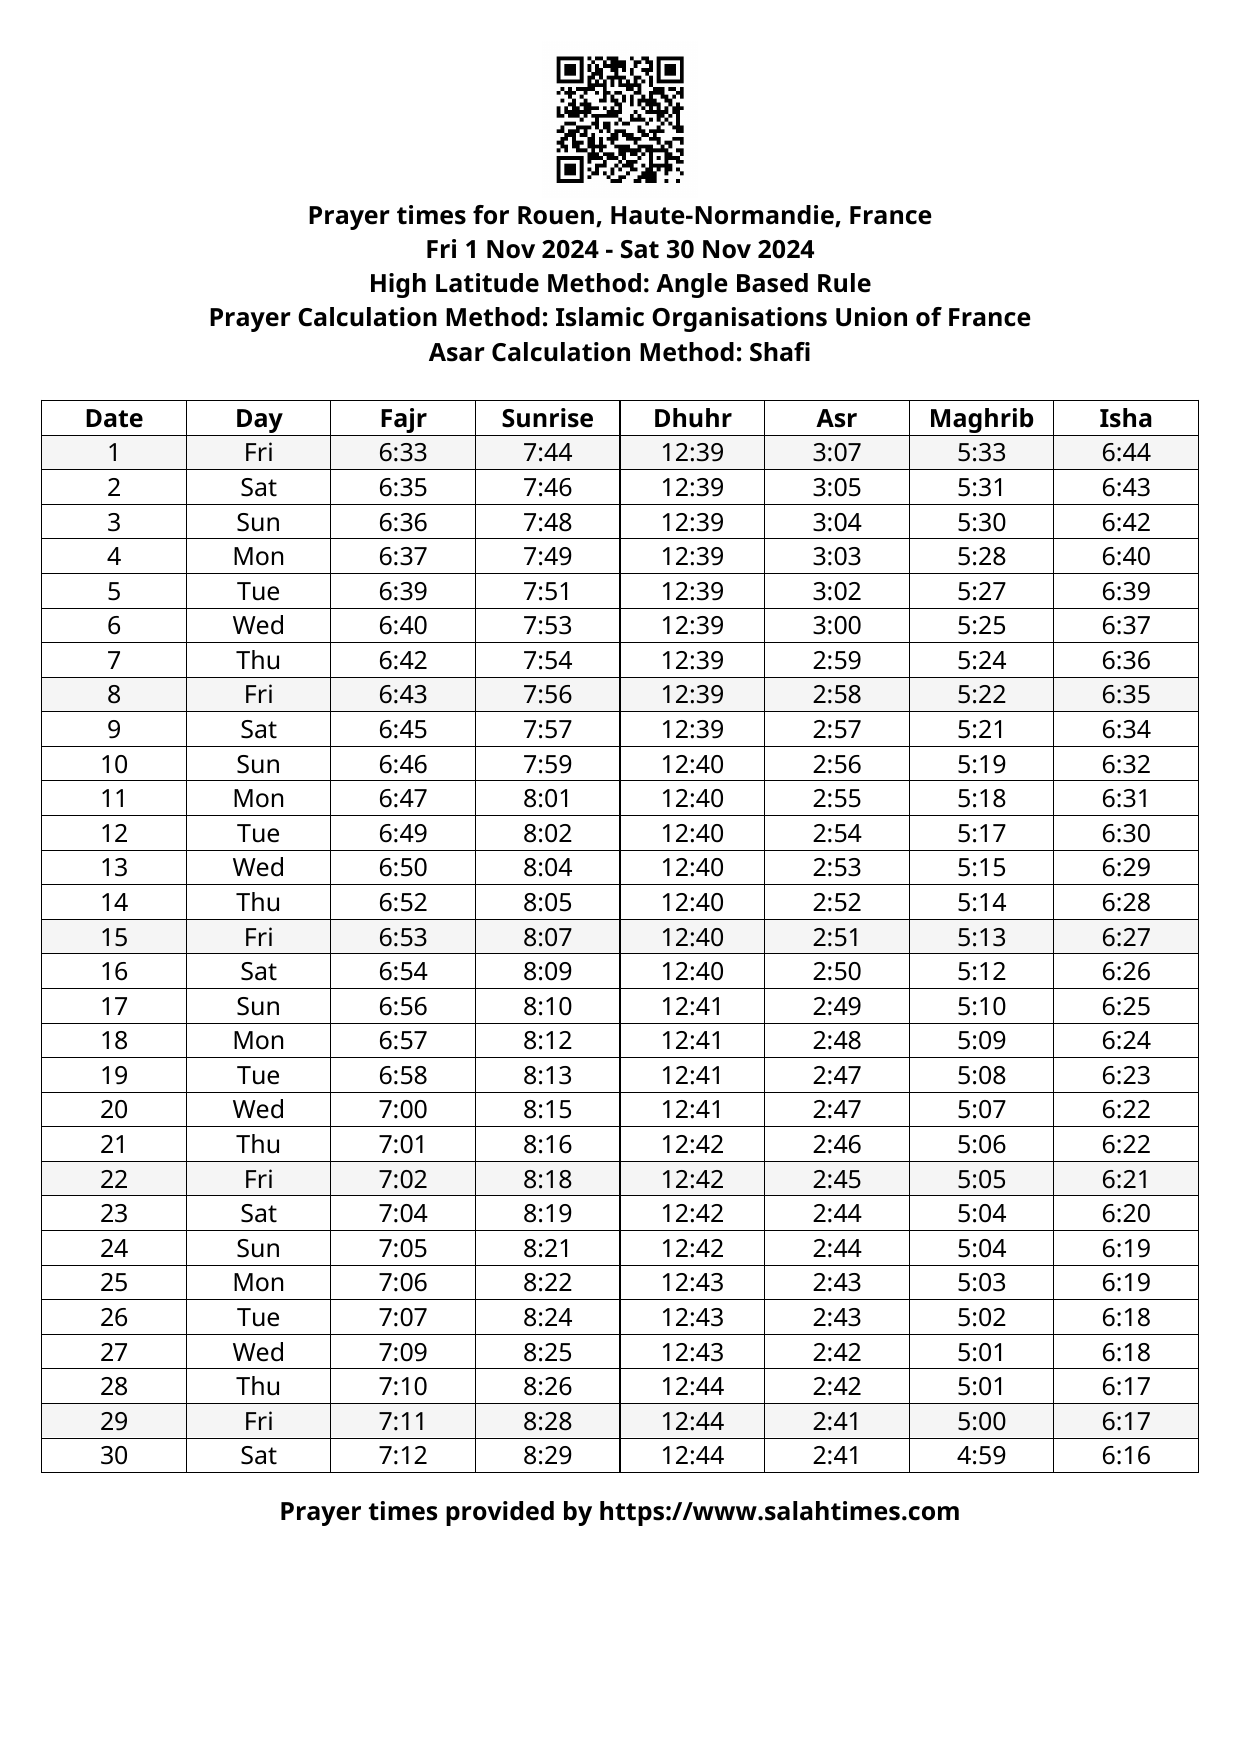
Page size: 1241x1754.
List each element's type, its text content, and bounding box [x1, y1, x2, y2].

table_cell Thu [187, 1369, 330, 1403]
table_cell 11 [42, 781, 186, 815]
table_cell 9 [42, 712, 186, 746]
table_cell 6:18 [1054, 1335, 1198, 1368]
table_cell Sun [187, 1231, 330, 1264]
table_cell Fri [187, 678, 330, 711]
table_cell 13 [42, 851, 186, 884]
table_cell 5:03 [910, 1266, 1053, 1299]
table_cell 6:22 [1054, 1127, 1198, 1161]
table_cell 8:07 [476, 920, 619, 953]
table_cell Thu [187, 643, 330, 677]
table_cell 8 [42, 678, 186, 711]
table_cell 5:02 [910, 1300, 1053, 1334]
table_cell 6:42 [331, 643, 475, 677]
table_header Fajr [331, 401, 475, 434]
table_cell 7:54 [476, 643, 619, 677]
table_cell 5:21 [910, 712, 1053, 746]
table_cell 6:24 [1054, 1024, 1198, 1057]
table_cell 6:43 [1054, 470, 1198, 504]
table_cell 7:05 [331, 1231, 475, 1264]
table_cell 6:37 [331, 539, 475, 573]
table_cell 6:19 [1054, 1266, 1198, 1299]
table_cell Mon [187, 539, 330, 573]
table_cell 12:40 [621, 920, 764, 953]
table_cell 8:25 [476, 1335, 619, 1368]
table_cell 8:01 [476, 781, 619, 815]
table_cell 2:42 [765, 1369, 909, 1403]
table_cell Wed [187, 609, 330, 642]
table_cell 27 [42, 1335, 186, 1368]
table_cell 12:39 [621, 470, 764, 504]
table_cell 6:45 [331, 712, 475, 746]
table_cell 6:18 [1054, 1300, 1198, 1334]
table_cell 12:40 [621, 885, 764, 919]
table_cell 3:05 [765, 470, 909, 504]
table_cell 12:42 [621, 1162, 764, 1195]
table_cell 2:57 [765, 712, 909, 746]
table_cell 5:33 [910, 436, 1053, 469]
table_cell 12:41 [621, 1024, 764, 1057]
table_header Date [42, 401, 186, 434]
table_cell 6:50 [331, 851, 475, 884]
table_cell 5:14 [910, 885, 1053, 919]
table_cell 12:39 [621, 712, 764, 746]
table_cell 12:40 [621, 816, 764, 849]
table_cell 6:43 [331, 678, 475, 711]
table_cell 15 [42, 920, 186, 953]
table_cell 6:58 [331, 1058, 475, 1092]
table_header Isha [1054, 401, 1198, 434]
table_cell 8:22 [476, 1266, 619, 1299]
table_cell 26 [42, 1300, 186, 1334]
table_cell 12:39 [621, 643, 764, 677]
table_cell 2:55 [765, 781, 909, 815]
table_cell 12:41 [621, 1093, 764, 1126]
table_cell Wed [187, 1093, 330, 1126]
table_cell 6:47 [331, 781, 475, 815]
table_cell 25 [42, 1266, 186, 1299]
table_cell 2:47 [765, 1058, 909, 1092]
table_cell Thu [187, 885, 330, 919]
table_cell 2:42 [765, 1335, 909, 1368]
table_cell 5:22 [910, 678, 1053, 711]
table_cell 8:18 [476, 1162, 619, 1195]
table_cell 6:21 [1054, 1162, 1198, 1195]
table_cell 2:44 [765, 1231, 909, 1264]
table_cell 6:27 [1054, 920, 1198, 953]
table_cell 5:04 [910, 1196, 1053, 1230]
table_cell 2:56 [765, 747, 909, 780]
table_cell 2:43 [765, 1300, 909, 1334]
table_cell 8:04 [476, 851, 619, 884]
table_cell 5 [42, 574, 186, 607]
table_cell 2:50 [765, 954, 909, 988]
table_cell 12:41 [621, 989, 764, 1022]
table_cell 7:04 [331, 1196, 475, 1230]
table_cell 7:02 [331, 1162, 475, 1195]
table_cell 6:25 [1054, 989, 1198, 1022]
table_cell 6:49 [331, 816, 475, 849]
table_header Maghrib [910, 401, 1053, 434]
table_cell 5:27 [910, 574, 1053, 607]
table_cell Fri [187, 1162, 330, 1195]
table_cell 20 [42, 1093, 186, 1126]
table_cell 5:31 [910, 470, 1053, 504]
table_cell 12:40 [621, 851, 764, 884]
table_cell 8:05 [476, 885, 619, 919]
table_cell 7:07 [331, 1300, 475, 1334]
table_cell 12:43 [621, 1300, 764, 1334]
table_cell 7 [42, 643, 186, 677]
table_cell 2:58 [765, 678, 909, 711]
table_cell 2:49 [765, 989, 909, 1022]
table_cell 6:40 [1054, 539, 1198, 573]
table_cell 5:10 [910, 989, 1053, 1022]
table_cell 6:46 [331, 747, 475, 780]
table_cell 12:43 [621, 1266, 764, 1299]
table_cell 8:02 [476, 816, 619, 849]
table_header Dhuhr [621, 401, 764, 434]
table_cell 7:10 [331, 1369, 475, 1403]
table_cell Tue [187, 1300, 330, 1334]
table_cell 6:35 [1054, 678, 1198, 711]
table_cell 6:17 [1054, 1369, 1198, 1403]
table_cell 12:40 [621, 954, 764, 988]
table_cell 19 [42, 1058, 186, 1092]
table_cell 12:40 [621, 781, 764, 815]
table_cell Mon [187, 1024, 330, 1057]
table_cell 12:44 [621, 1439, 764, 1472]
table_cell 22 [42, 1162, 186, 1195]
table_cell 5:30 [910, 505, 1053, 538]
table_cell 6:54 [331, 954, 475, 988]
table_cell 7:51 [476, 574, 619, 607]
table_cell 12:42 [621, 1196, 764, 1230]
table_cell 8:24 [476, 1300, 619, 1334]
table_cell Sat [187, 1439, 330, 1472]
table_cell Sat [187, 470, 330, 504]
table_cell 2:47 [765, 1093, 909, 1126]
table_cell Fri [187, 920, 330, 953]
table_cell 8:19 [476, 1196, 619, 1230]
table_cell 2:59 [765, 643, 909, 677]
table_cell 8:21 [476, 1231, 619, 1264]
table_cell 5:17 [910, 816, 1053, 849]
table_cell 5:28 [910, 539, 1053, 573]
table_cell 28 [42, 1369, 186, 1403]
table_cell 7:59 [476, 747, 619, 780]
table_cell 2:41 [765, 1404, 909, 1437]
table_cell 23 [42, 1196, 186, 1230]
text High Latitude Method: Angle Based Rule [42, 266, 1198, 300]
table_cell 12:39 [621, 539, 764, 573]
table_header Sunrise [476, 401, 619, 434]
table_cell 6 [42, 609, 186, 642]
table_cell 5:13 [910, 920, 1053, 953]
table_cell 4 [42, 539, 186, 573]
table_cell 6:16 [1054, 1439, 1198, 1472]
table_cell 6:44 [1054, 436, 1198, 469]
table_cell 7:11 [331, 1404, 475, 1437]
table_cell 6:42 [1054, 505, 1198, 538]
table_cell 7:44 [476, 436, 619, 469]
table_cell 6:26 [1054, 954, 1198, 988]
table_cell 5:15 [910, 851, 1053, 884]
table_cell 6:56 [331, 989, 475, 1022]
table_cell 2:45 [765, 1162, 909, 1195]
table_cell 3:03 [765, 539, 909, 573]
table_cell 12:44 [621, 1404, 764, 1437]
picture [542, 41, 699, 198]
table_cell 12:39 [621, 436, 764, 469]
table_cell 12:41 [621, 1058, 764, 1092]
table_cell 6:33 [331, 436, 475, 469]
table_cell 7:01 [331, 1127, 475, 1161]
table_cell 6:20 [1054, 1196, 1198, 1230]
text Fri 1 Nov 2024 - Sat 30 Nov 2024 [42, 232, 1198, 266]
table_cell 5:00 [910, 1404, 1053, 1437]
table_cell 3:02 [765, 574, 909, 607]
table_cell 5:24 [910, 643, 1053, 677]
table_cell 7:12 [331, 1439, 475, 1472]
table_cell 6:39 [1054, 574, 1198, 607]
table_cell 6:40 [331, 609, 475, 642]
table_cell 5:07 [910, 1093, 1053, 1126]
table_cell 6:30 [1054, 816, 1198, 849]
table_cell 2:54 [765, 816, 909, 849]
table_cell 4:59 [910, 1439, 1053, 1472]
table_cell 2:52 [765, 885, 909, 919]
table_cell 6:52 [331, 885, 475, 919]
table_cell 16 [42, 954, 186, 988]
table_cell 6:36 [331, 505, 475, 538]
table_cell Sat [187, 712, 330, 746]
table_cell 29 [42, 1404, 186, 1437]
table_cell 6:57 [331, 1024, 475, 1057]
table_cell Sun [187, 989, 330, 1022]
table_cell 8:12 [476, 1024, 619, 1057]
table_cell 5:01 [910, 1335, 1053, 1368]
table_cell 5:01 [910, 1369, 1053, 1403]
table_cell 5:09 [910, 1024, 1053, 1057]
table_cell Sat [187, 1196, 330, 1230]
table_cell 7:46 [476, 470, 619, 504]
table_cell 12:40 [621, 747, 764, 780]
table_cell 12:42 [621, 1127, 764, 1161]
table_cell 2:48 [765, 1024, 909, 1057]
table_cell 12:42 [621, 1231, 764, 1264]
text Prayer times for Rouen, Haute-Normandie, France [42, 198, 1198, 232]
table_cell 2 [42, 470, 186, 504]
table_cell 18 [42, 1024, 186, 1057]
table_cell 30 [42, 1439, 186, 1472]
table_cell 6:32 [1054, 747, 1198, 780]
table_cell 2:43 [765, 1266, 909, 1299]
table_cell 8:28 [476, 1404, 619, 1437]
table_cell Thu [187, 1127, 330, 1161]
table_cell 6:39 [331, 574, 475, 607]
table_cell 8:26 [476, 1369, 619, 1403]
table_cell 2:51 [765, 920, 909, 953]
table_cell 6:17 [1054, 1404, 1198, 1437]
table_cell 8:10 [476, 989, 619, 1022]
table_cell 7:48 [476, 505, 619, 538]
table_cell 8:16 [476, 1127, 619, 1161]
table_cell Sat [187, 954, 330, 988]
table_cell 7:09 [331, 1335, 475, 1368]
table_cell 14 [42, 885, 186, 919]
table_cell 5:12 [910, 954, 1053, 988]
table_cell 7:53 [476, 609, 619, 642]
table_cell Tue [187, 574, 330, 607]
table_cell Fri [187, 436, 330, 469]
table_cell Mon [187, 1266, 330, 1299]
table_cell Sun [187, 505, 330, 538]
table_cell 7:57 [476, 712, 619, 746]
table_cell 12:39 [621, 574, 764, 607]
table_cell 3:00 [765, 609, 909, 642]
table_cell 6:22 [1054, 1093, 1198, 1126]
table_cell 12:39 [621, 678, 764, 711]
table_cell 3 [42, 505, 186, 538]
table_cell 6:35 [331, 470, 475, 504]
table_cell 21 [42, 1127, 186, 1161]
table_cell 2:41 [765, 1439, 909, 1472]
table_cell 3:04 [765, 505, 909, 538]
text Prayer times provided by https://www.salahtimes.com [42, 1494, 1198, 1528]
table_cell 2:53 [765, 851, 909, 884]
table_cell 12:39 [621, 505, 764, 538]
table_cell Sun [187, 747, 330, 780]
table_cell Mon [187, 781, 330, 815]
table_cell 8:29 [476, 1439, 619, 1472]
table_cell 7:00 [331, 1093, 475, 1126]
table_cell 6:23 [1054, 1058, 1198, 1092]
table_cell 6:19 [1054, 1231, 1198, 1264]
table_cell 12:39 [621, 609, 764, 642]
table_cell 6:36 [1054, 643, 1198, 677]
table_cell 2:46 [765, 1127, 909, 1161]
table_cell 12:43 [621, 1335, 764, 1368]
table_cell 8:13 [476, 1058, 619, 1092]
table_cell 6:53 [331, 920, 475, 953]
table_cell 3:07 [765, 436, 909, 469]
table_cell 12 [42, 816, 186, 849]
table_cell 1 [42, 436, 186, 469]
table_cell 7:56 [476, 678, 619, 711]
table_cell 2:44 [765, 1196, 909, 1230]
table_cell 7:49 [476, 539, 619, 573]
table_cell 5:04 [910, 1231, 1053, 1264]
table_cell 5:19 [910, 747, 1053, 780]
table_cell 8:15 [476, 1093, 619, 1126]
text Prayer Calculation Method: Islamic Organisations Union of France [42, 300, 1198, 334]
table_cell 5:18 [910, 781, 1053, 815]
table_cell 6:31 [1054, 781, 1198, 815]
text Asar Calculation Method: Shafi [42, 334, 1198, 368]
table_cell 10 [42, 747, 186, 780]
table_cell 7:06 [331, 1266, 475, 1299]
table_cell 5:08 [910, 1058, 1053, 1092]
table_cell 5:25 [910, 609, 1053, 642]
table_cell 5:05 [910, 1162, 1053, 1195]
table_cell 6:37 [1054, 609, 1198, 642]
table_cell Tue [187, 1058, 330, 1092]
table_cell Wed [187, 851, 330, 884]
table_cell 6:29 [1054, 851, 1198, 884]
table_cell 17 [42, 989, 186, 1022]
table_cell Tue [187, 816, 330, 849]
table_cell 6:34 [1054, 712, 1198, 746]
table_cell 5:06 [910, 1127, 1053, 1161]
table_header Asr [765, 401, 909, 434]
table_cell 6:28 [1054, 885, 1198, 919]
table_cell 24 [42, 1231, 186, 1264]
table_cell 12:44 [621, 1369, 764, 1403]
table_cell Wed [187, 1335, 330, 1368]
table_header Day [187, 401, 330, 434]
table_cell Fri [187, 1404, 330, 1437]
table_cell 8:09 [476, 954, 619, 988]
